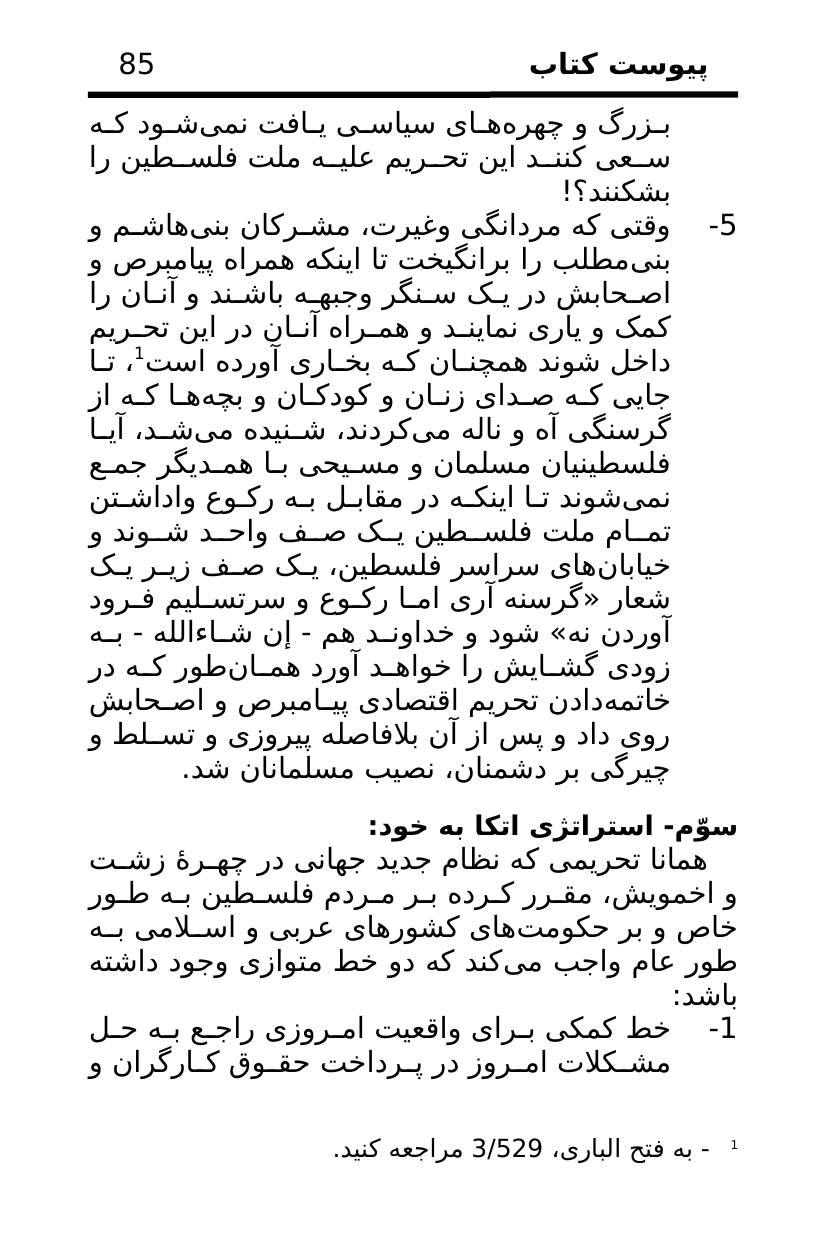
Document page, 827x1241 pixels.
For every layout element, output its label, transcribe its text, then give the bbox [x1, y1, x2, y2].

text سوّم- استراتژی اتکا به خود: [89, 811, 738, 842]
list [89, 1012, 708, 1080]
list وقتی که مردانگی وغیرت، مشرکان بنی‌هاشم و بنی‌مطلب را بر‌انگیخت تا اینکه همراه پیامبرص و اصحابش در یک سنگر وجبهه باشند و آنان را کمک و یاری نمایند و همراه آنان در این تحریم داخل شوند همچنان که بخاری آورده است، تا جایی که صدای زنان و کودکان و بچه‌ها که از گرسنگی آه و ناله می‌کردند، شنیده می‌شد، آیا فلسطینیان مسلمان و مسیحی با همدیگر جمع نمی‌شوند تا اینکه در مقابل به رکوع واداشتن تمام ملت فلسطین یک صف واحد شوند و خیابان‌های سراسر فلسطین، یک صف زیر یک شعار «گرسنه آری اما رکوع و سرتسلیم فرود آوردن نه» شود و خداوند هم - إن شاءالله - به زودی گشایش را خواهد آورد همان‌طور که در خاتمه‌دادن تحریم اقتصادی پیامبرص و اصحابش روی داد و پس از آن بلافاصله پیروزی و تسلط و چیرگی بر دشمنان، نصیب مسلمانان شد. [89, 208, 708, 786]
text همانا تحریمی که نظام جدید جهانی در چهرۀ زشت و اخمویش، مقرر کرده بر مردم فلسطین به طور خاص و بر حکومت‌های کشورهای عربی و اسلامی به طور عام واجب می‌کند که دو خط متوازی وجود داشته باشد: [89, 842, 738, 1012]
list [89, 106, 708, 208]
